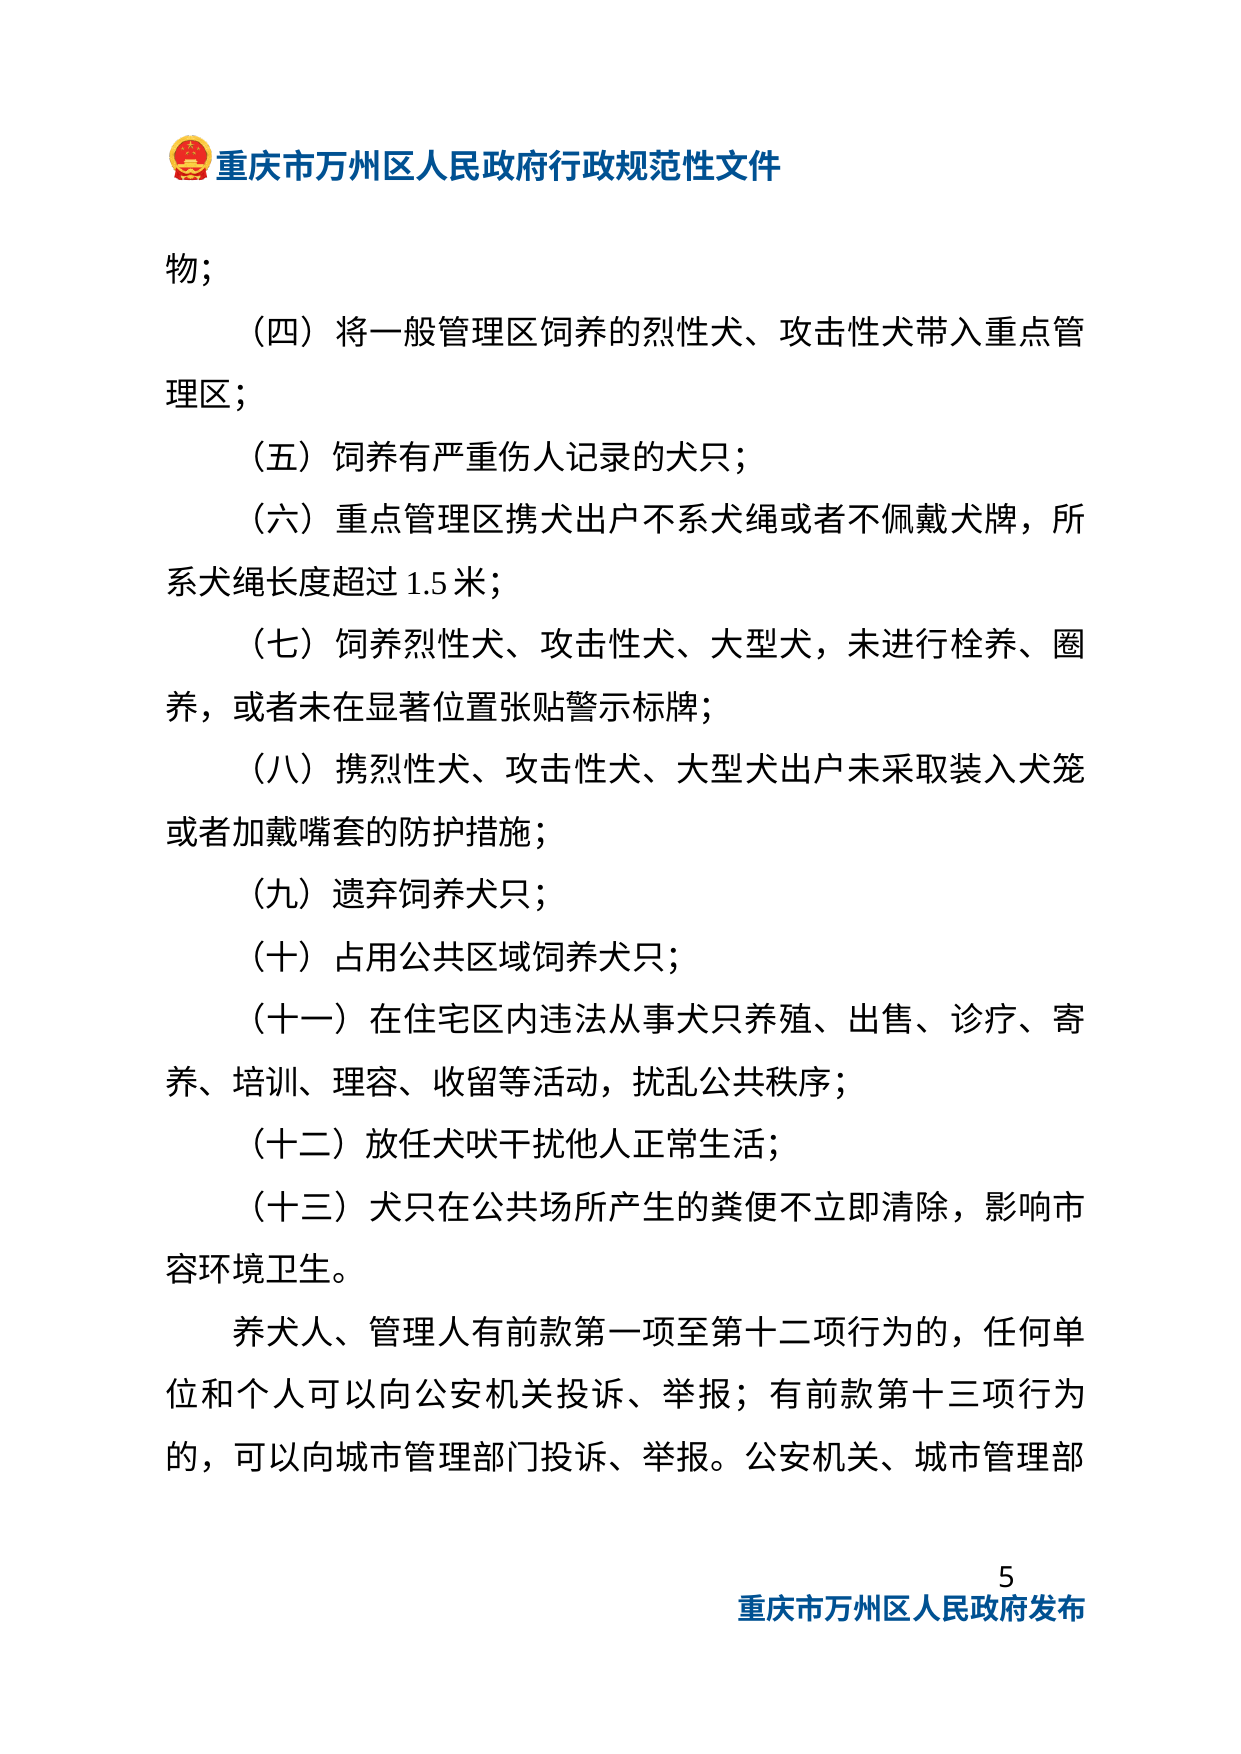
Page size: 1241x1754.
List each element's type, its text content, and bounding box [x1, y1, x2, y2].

text （十一）在住宅区内违法从事犬只养殖、出售、诊疗、寄养、培训、理容、收留等活动，扰乱公共秩序； [165, 982, 1087, 1107]
text 养犬人、管理人有前款第一项至第十二项行为的，任何单位和个人可以向公安机关投诉、举报；有前款第十三项行为的，可以向城市管理部门投诉、举报。公安机关、城市管理部门应当依法及时处理。 [165, 1294, 1087, 1482]
text （十三）犬只在公共场所产生的粪便不立即清除，影响市容环境卫生。 [165, 1169, 1087, 1294]
text （十二）放任犬吠干扰他人正常生活； [165, 1107, 1087, 1169]
text （十）占用公共区域饲养犬只； [165, 919, 1087, 982]
picture [165, 134, 216, 184]
text （三）放任、驱使犬只恐吓、攻击他人或者损毁他人财物； [165, 232, 1087, 294]
text （八）携烈性犬、攻击性犬、大型犬出户未采取装入犬笼或者加戴嘴套的防护措施； [165, 732, 1087, 857]
text （九）遗弃饲养犬只； [165, 857, 1087, 919]
text （四）将一般管理区饲养的烈性犬、攻击性犬带入重点管理区； [165, 294, 1087, 419]
text （七）饲养烈性犬、攻击性犬、大型犬，未进行栓养、圈养，或者未在显著位置张贴警示标牌； [165, 607, 1087, 732]
text （五）饲养有严重伤人记录的犬只； [165, 419, 1087, 482]
text （六）重点管理区携犬出户不系犬绳或者不佩戴犬牌，所系犬绳长度超过1.5米； [165, 482, 1087, 607]
